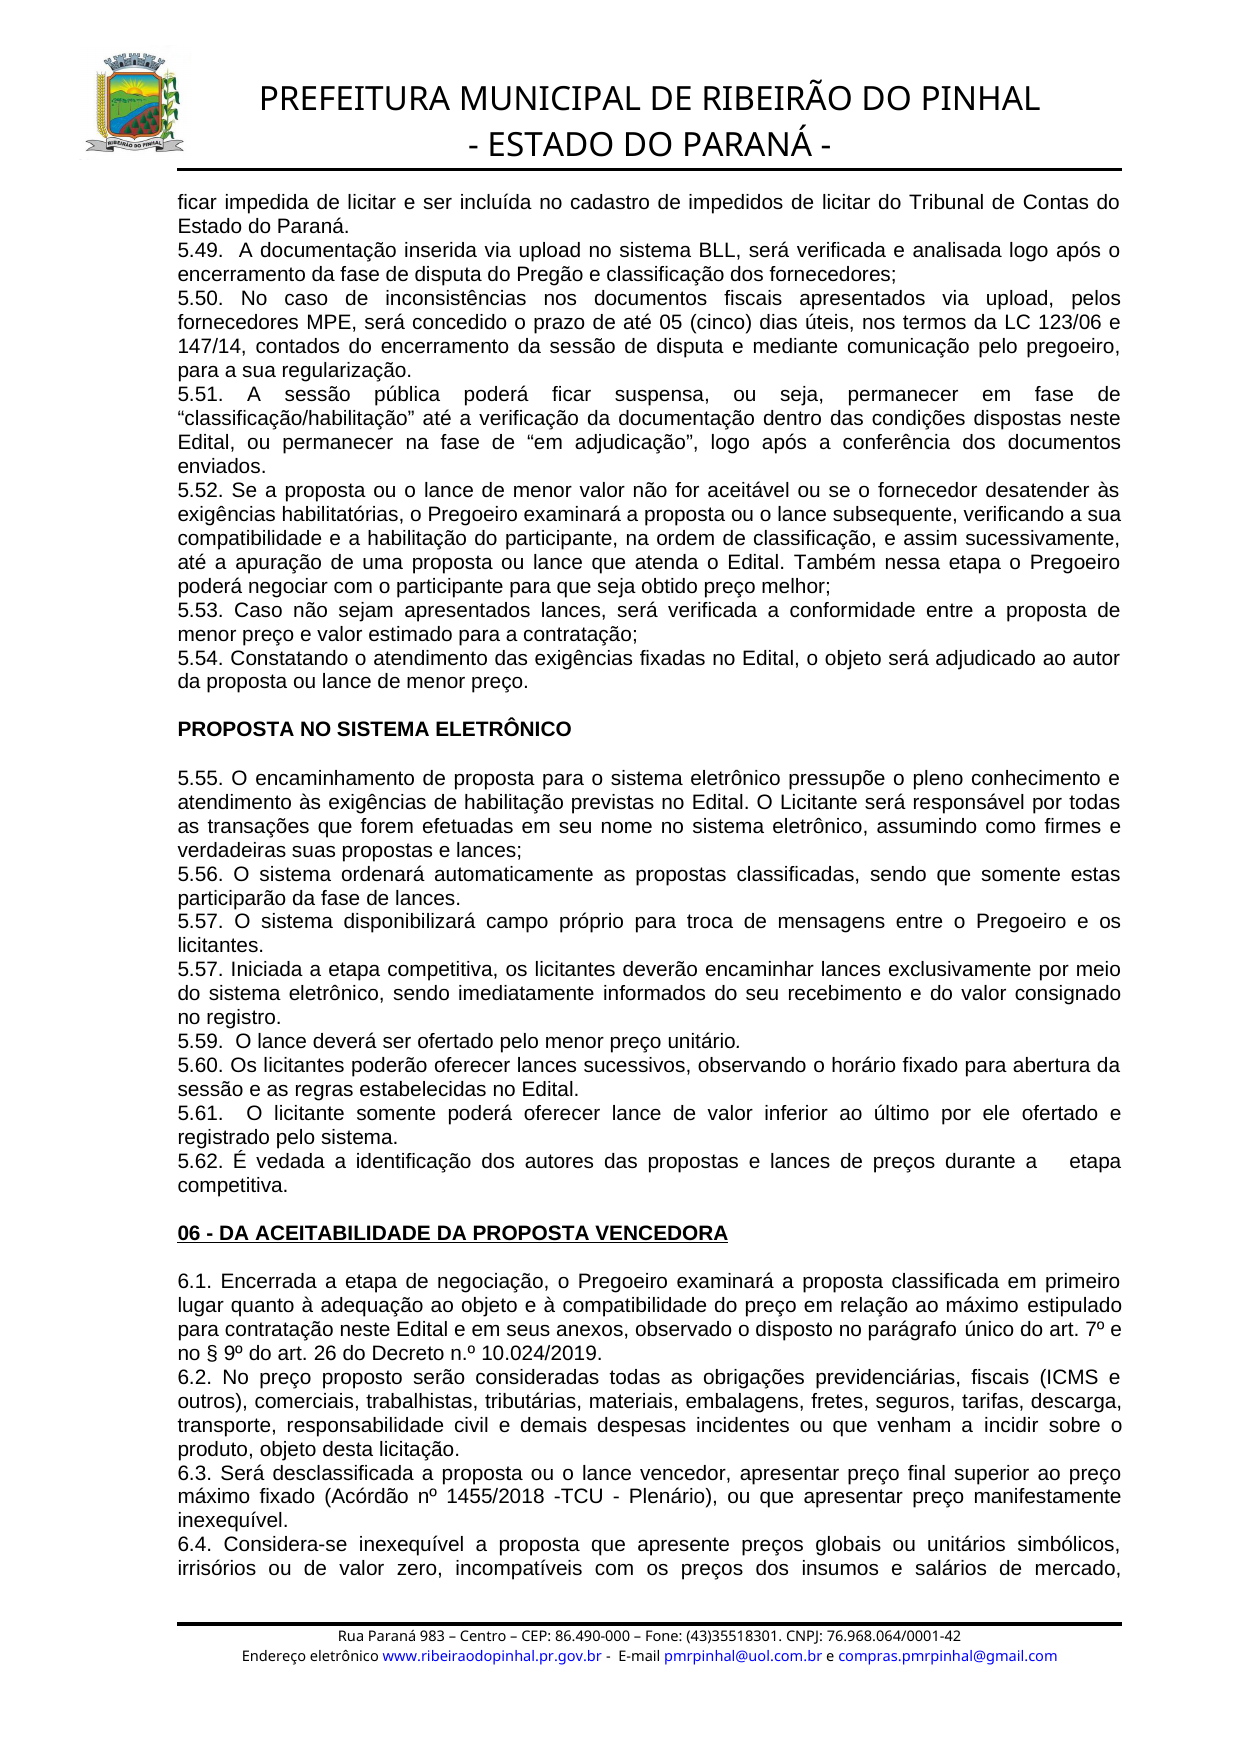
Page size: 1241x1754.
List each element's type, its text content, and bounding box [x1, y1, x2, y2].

text 5.61. O licitante somente poderá oferecer lance de valor inferior ao último por ele ofertado e registrado pelo sistema. [177, 1101, 1122, 1149]
text 5.57. O sistema disponibilizará campo próprio para troca de mensagens entre o Pregoeiro e os licitantes. [177, 909, 1122, 957]
picture [79, 45, 192, 160]
text 5.60. Os licitantes poderão oferecer lances sucessivos, observando o horário fixado para abertura da sessão e as regras estabelecidas no Edital. [177, 1053, 1122, 1101]
text 06 - DA ACEITABILIDADE DA PROPOSTA VENCEDORA [177, 1221, 1122, 1245]
text 5.55. O encaminhamento de proposta para o sistema eletrônico pressupõe o pleno conhecimento e atendimento às exigências de habilitação previstas no Edital. O Licitante será responsável por todas as transações que forem efetuadas em seu nome no sistema eletrônico, assumindo como firmes e verdadeiras suas propostas e lances; [177, 766, 1122, 861]
text 5.50. No caso de inconsistências nos documentos fiscais apresentados via upload, pelos fornecedores MPE, será concedido o prazo de até 05 (cinco) dias úteis, nos termos da LC 123/06 e 147/14, contados do encerramento da sessão de disputa e mediante comunicação pelo pregoeiro, para a sua regularização. [177, 286, 1122, 382]
text 5.62. É vedada a identificação dos autores das propostas e lances de preços durante a etapa competitiva. [177, 1149, 1122, 1197]
text 6.2. No preço proposto serão consideradas todas as obrigações previdenciárias, fiscais (ICMS e outros), comerciais, trabalhistas, tributárias, materiais, embalagens, fretes, seguros, tarifas, descarga, transporte, responsabilidade civil e demais despesas incidentes ou que venham a incidir sobre o produto, objeto desta licitação. [177, 1364, 1122, 1460]
text 5.56. O sistema ordenará automaticamente as propostas classificadas, sendo que somente estas participarão da fase de lances. [177, 861, 1122, 909]
text 5.51. A sessão pública poderá ficar suspensa, ou seja, permanecer em fase de “classificação/habilitação” até a verificação da documentação dentro das condições dispostas neste Edital, ou permanecer na fase de “em adjudicação”, logo após a conferência dos documentos enviados. [177, 382, 1122, 478]
text 6.1. Encerrada a etapa de negociação, o Pregoeiro examinará a proposta classificada em primeiro lugar quanto à adequação ao objeto e à compatibilidade do preço em relação ao máximo estipulado para contratação neste Edital e em seus anexos, observado o disposto no parágrafo único do art. 7º e no § 9º do art. 26 do Decreto n.º 10.024/2019. [177, 1269, 1122, 1364]
text 5.53. Caso não sejam apresentados lances, será verificada a conformidade entre a proposta de menor preço e valor estimado para a contratação; [177, 597, 1122, 645]
text PROPOSTA NO SISTEMA ELETRÔNICO [177, 717, 1122, 741]
text 5.59. O lance deverá ser ofertado pelo menor preço unitário. [177, 1029, 1122, 1053]
text 5.57. Iniciada a etapa competitiva, os licitantes deverão encaminhar lances exclusivamente por meio do sistema eletrônico, sendo imediatamente informados do seu recebimento e do valor consignado no registro. [177, 957, 1122, 1029]
text 5.52. Se a proposta ou o lance de menor valor não for aceitável ou se o fornecedor desatender às exigências habilitatórias, o Pregoeiro examinará a proposta ou o lance subsequente, verificando a sua compatibilidade e a habilitação do participante, na ordem de classificação, e assim sucessivamente, até a apuração de uma proposta ou lance que atenda o Edital. Também nessa etapa o Pregoeiro poderá negociar com o participante para que seja obtido preço melhor; [177, 478, 1122, 597]
text 6.3. Será desclassificada a proposta ou o lance vencedor, apresentar preço final superior ao preço máximo fixado (Acórdão nº 1455/2018 -TCU - Plenário), ou que apresentar preço manifestamente inexequível. [177, 1460, 1122, 1532]
text 5.49. A documentação inserida via upload no sistema BLL, será verificada e analisada logo após o encerramento da fase de disputa do Pregão e classificação dos fornecedores; [177, 238, 1122, 286]
text 5.54. Constatando o atendimento das exigências fixadas no Edital, o objeto será adjudicado ao autor da proposta ou lance de menor preço. [177, 645, 1122, 693]
